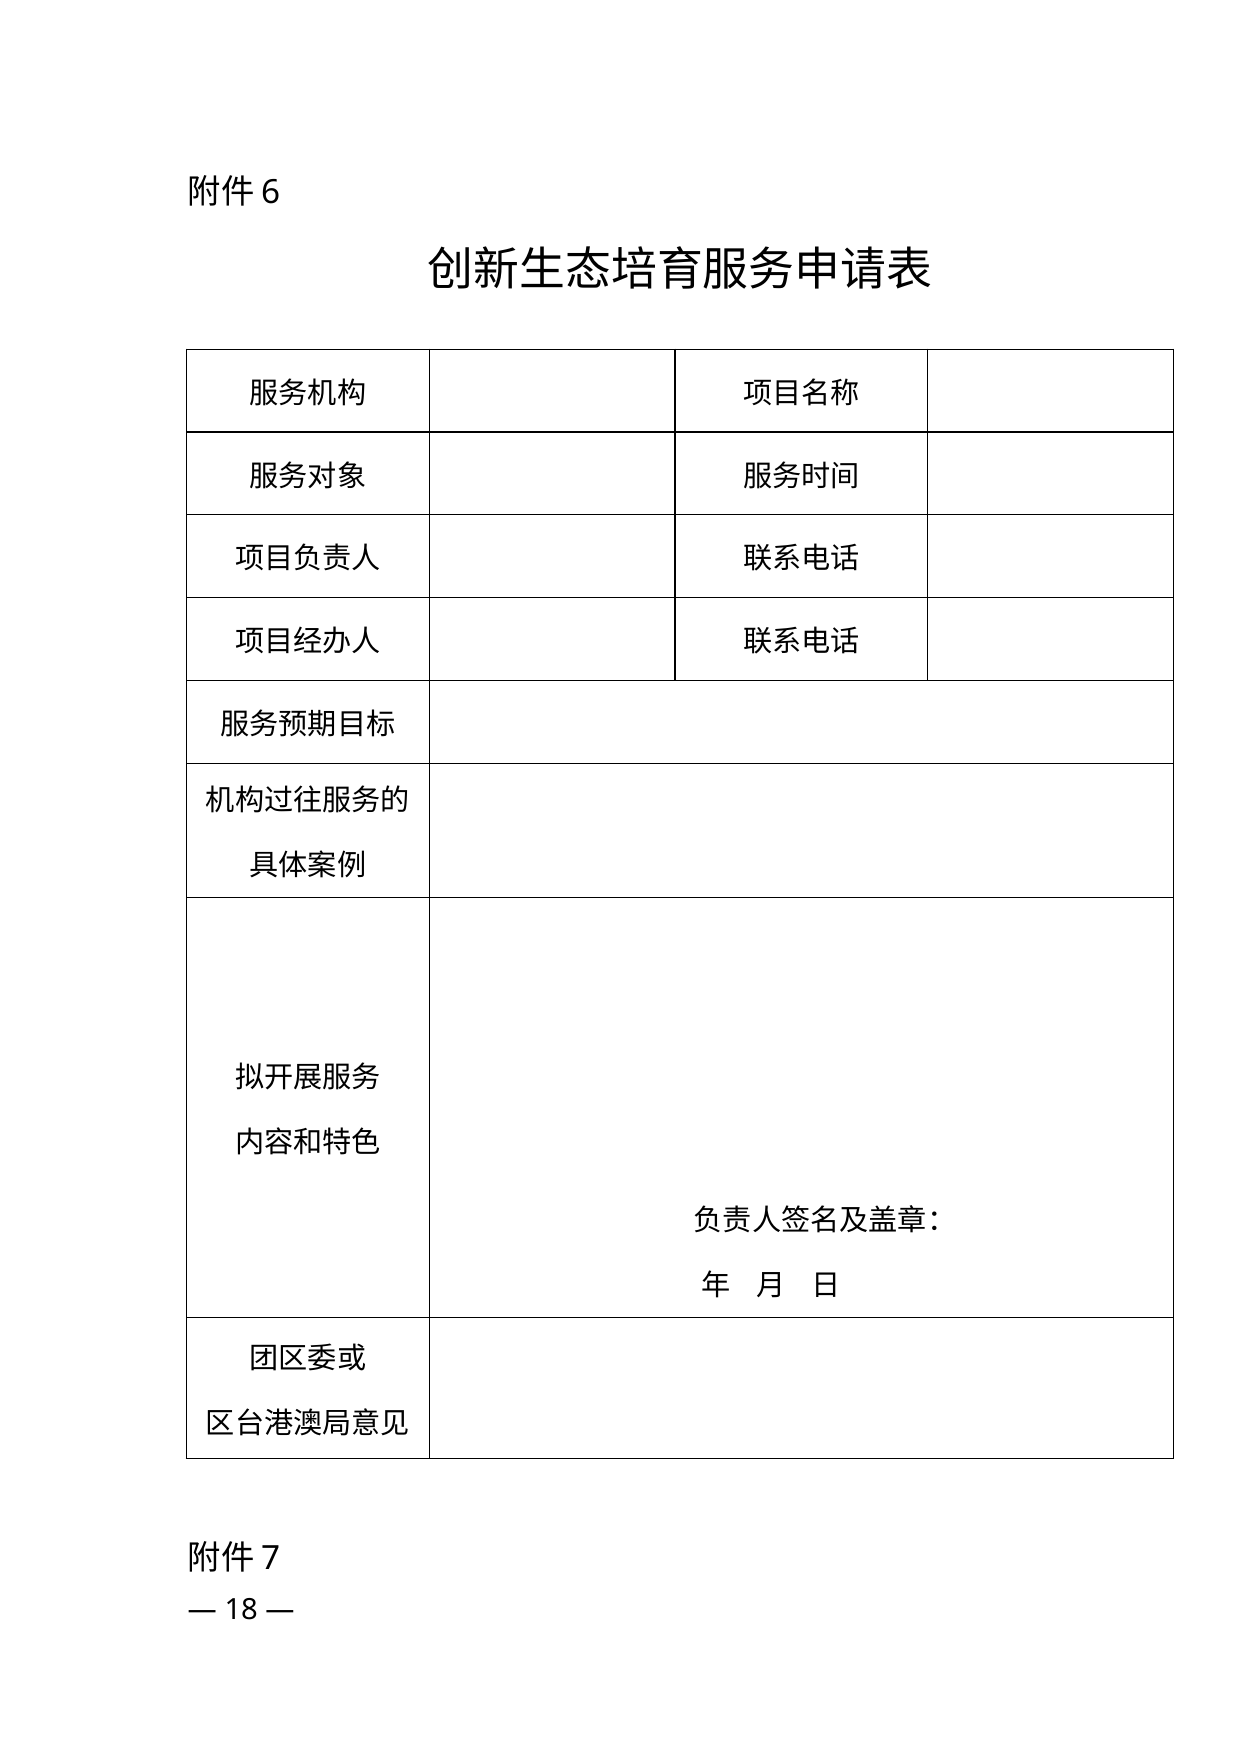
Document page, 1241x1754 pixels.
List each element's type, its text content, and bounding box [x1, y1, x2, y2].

table_cell 服务机构 [187, 350, 429, 431]
table_cell [430, 598, 674, 680]
table_cell 联系电话 [676, 515, 927, 597]
table_cell 拟开展服务 内容和特色 [187, 898, 429, 1317]
table_cell [430, 1318, 1173, 1458]
table_cell [928, 598, 1173, 680]
table_cell 服务时间 [676, 433, 927, 514]
table_cell [430, 350, 674, 431]
table_cell 负责人签名及盖章： 年 月 日 [430, 898, 1173, 1317]
table_cell [430, 681, 1173, 763]
table_cell [430, 433, 674, 514]
table_cell [928, 350, 1173, 431]
table_cell 项目负责人 [187, 515, 429, 597]
table_cell 联系电话 [676, 598, 927, 680]
text 附件6 [187, 154, 1053, 215]
table_cell 服务对象 [187, 433, 429, 514]
table_cell [928, 433, 1173, 514]
table_header 创新生态培育服务申请表 [186, 215, 1173, 348]
table_cell [430, 764, 1173, 897]
table_cell 项目名称 [676, 350, 927, 431]
text 附件7 [187, 1520, 1053, 1582]
table_cell [928, 515, 1173, 597]
table_cell [430, 515, 674, 597]
table_cell 项目经办人 [187, 598, 429, 680]
table_cell 服务预期目标 [187, 681, 429, 763]
table_cell 团区委或 区台港澳局意见 [187, 1318, 429, 1458]
table_cell 机构过往服务的 具体案例 [187, 764, 429, 897]
